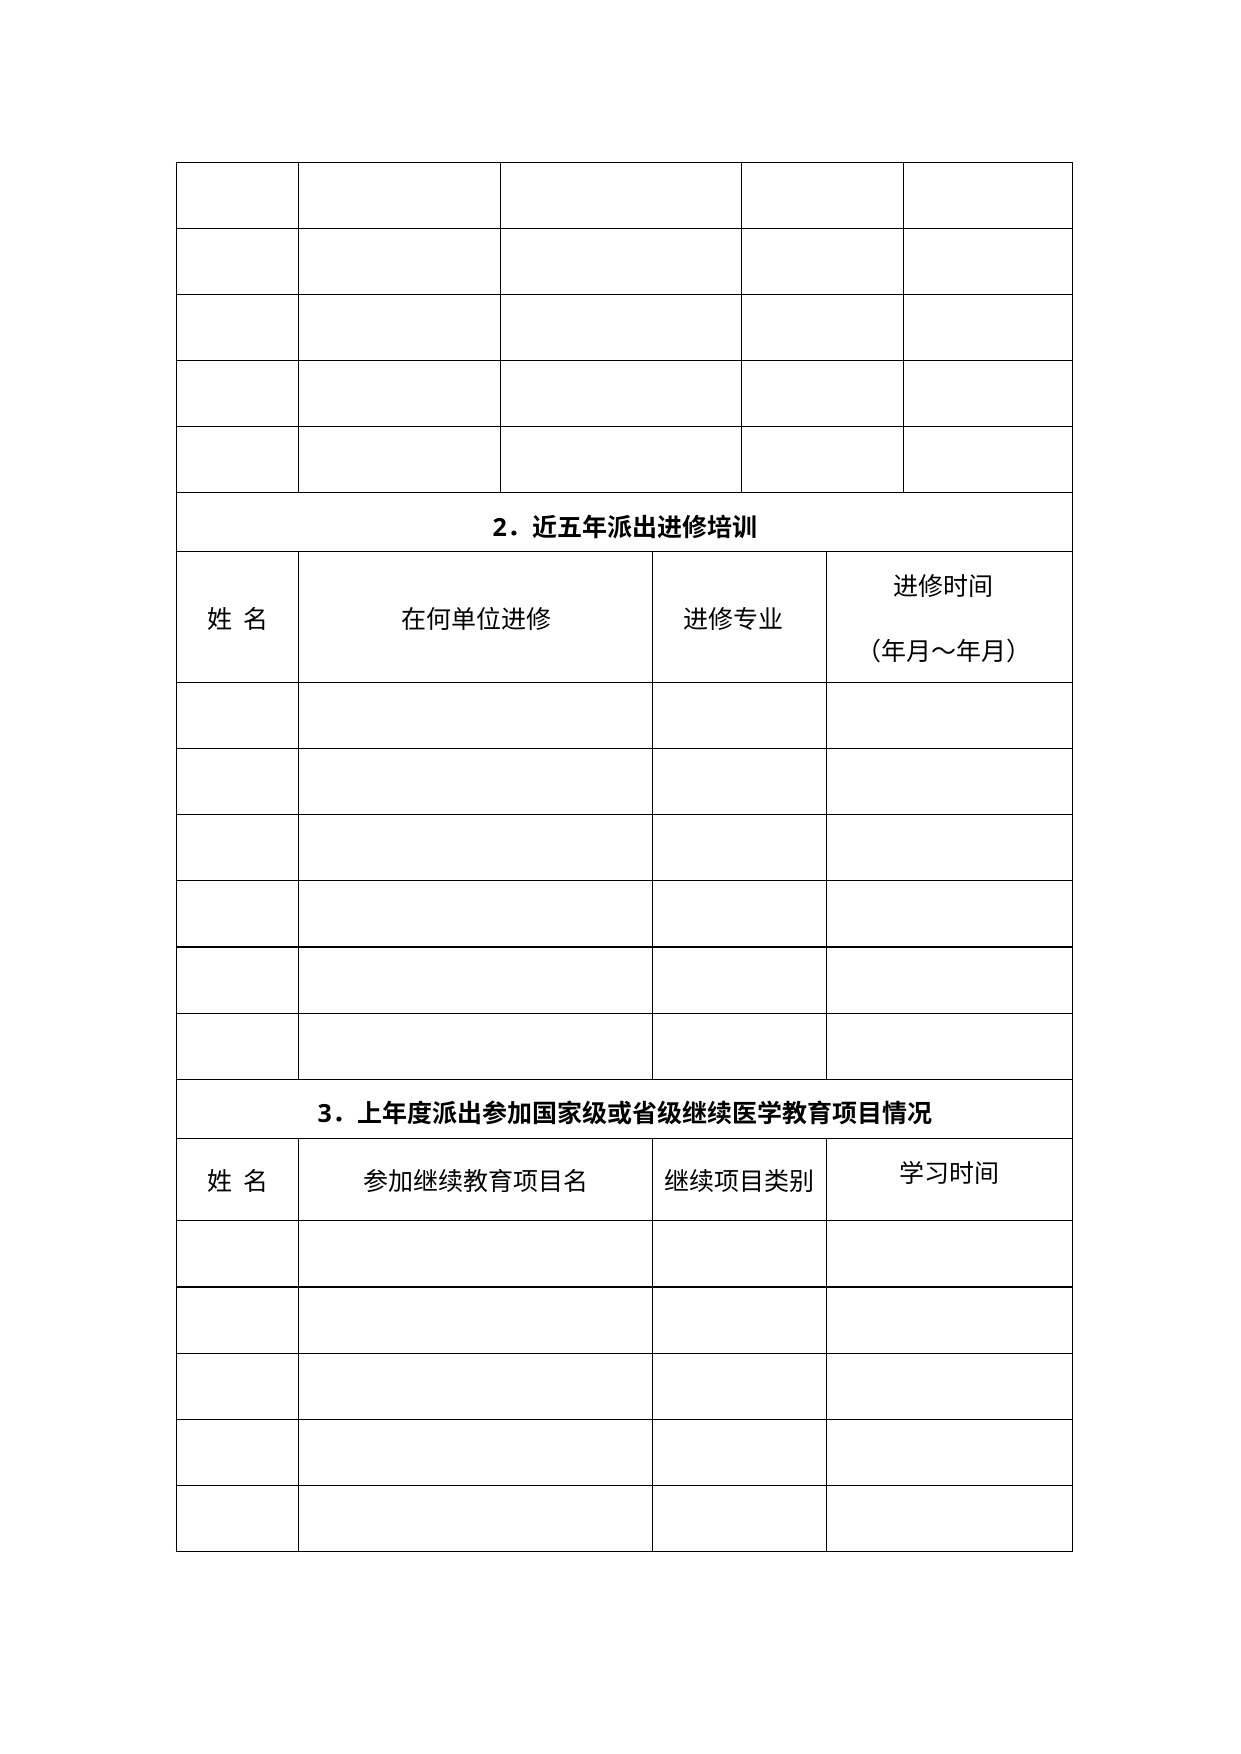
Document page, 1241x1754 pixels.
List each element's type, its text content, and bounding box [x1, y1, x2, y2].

table_cell [177, 229, 298, 294]
table_cell [299, 295, 500, 360]
table_cell [299, 1288, 652, 1352]
table_cell [827, 1420, 1072, 1484]
table_cell [299, 1221, 652, 1286]
table_cell [827, 881, 1072, 946]
table_cell [299, 683, 652, 748]
table_cell [177, 1014, 298, 1078]
table_cell 参加继续教育项目名 [299, 1139, 652, 1220]
table_cell [827, 1288, 1072, 1352]
table_cell [299, 427, 500, 492]
table_cell 姓 名 [177, 1139, 298, 1220]
table_cell [299, 163, 500, 228]
table_cell [177, 1486, 298, 1551]
table_cell [177, 881, 298, 946]
table_cell 2．近五年派出进修培训 [177, 493, 1072, 551]
table_cell [904, 427, 1072, 492]
table_cell [299, 229, 500, 294]
table_cell [827, 948, 1072, 1012]
table_cell [177, 683, 298, 748]
table_cell [177, 427, 298, 492]
table_cell 学习时间 （年月～年月） [827, 1139, 1072, 1220]
table_cell [177, 1221, 298, 1286]
table_cell [299, 1014, 652, 1078]
table_cell [299, 1486, 652, 1551]
table_cell [653, 1486, 826, 1551]
table_cell [299, 1420, 652, 1484]
table_cell [904, 295, 1072, 360]
table_cell [177, 1288, 298, 1352]
table_cell 进修专业 [653, 552, 826, 682]
table_cell [653, 1420, 826, 1484]
table_cell 进修时间 （年月～年月） [827, 552, 1072, 682]
table_cell 在何单位进修 [299, 552, 652, 682]
table_cell [904, 229, 1072, 294]
table_cell [653, 815, 826, 880]
table_cell [299, 881, 652, 946]
table_cell [827, 683, 1072, 748]
table_cell [299, 1354, 652, 1418]
table_cell [653, 1354, 826, 1418]
table_cell [177, 948, 298, 1012]
table_cell [177, 163, 298, 228]
table_cell [827, 1486, 1072, 1551]
table_cell [501, 361, 741, 426]
table_cell 3．上年度派出参加国家级或省级继续医学教育项目情况 [177, 1080, 1072, 1138]
table_cell [501, 163, 741, 228]
table_cell [299, 361, 500, 426]
table_cell [177, 1420, 298, 1484]
table_cell 继续项目类别 [653, 1139, 826, 1220]
table_cell [827, 749, 1072, 814]
table_cell [299, 815, 652, 880]
table_cell 姓 名 [177, 552, 298, 682]
table_cell [904, 163, 1072, 228]
table_cell [177, 749, 298, 814]
table_cell [827, 1014, 1072, 1078]
table_cell [653, 948, 826, 1012]
table_cell [827, 815, 1072, 880]
table_cell [653, 1288, 826, 1352]
table_cell [904, 361, 1072, 426]
table_cell [501, 295, 741, 360]
table_cell [177, 1354, 298, 1418]
table_cell [501, 427, 741, 492]
table_cell [653, 749, 826, 814]
table_cell [742, 295, 903, 360]
table_cell [653, 881, 826, 946]
table_cell [827, 1221, 1072, 1286]
table_cell [742, 229, 903, 294]
table_cell [177, 361, 298, 426]
table_cell [299, 749, 652, 814]
table_cell [742, 427, 903, 492]
table_cell [653, 683, 826, 748]
table_cell [827, 1354, 1072, 1418]
table_cell [501, 229, 741, 294]
table_cell [742, 163, 903, 228]
table_cell [177, 815, 298, 880]
table_cell [653, 1221, 826, 1286]
table_cell [742, 361, 903, 426]
table_cell [177, 295, 298, 360]
table_cell [653, 1014, 826, 1078]
table_cell [299, 948, 652, 1012]
